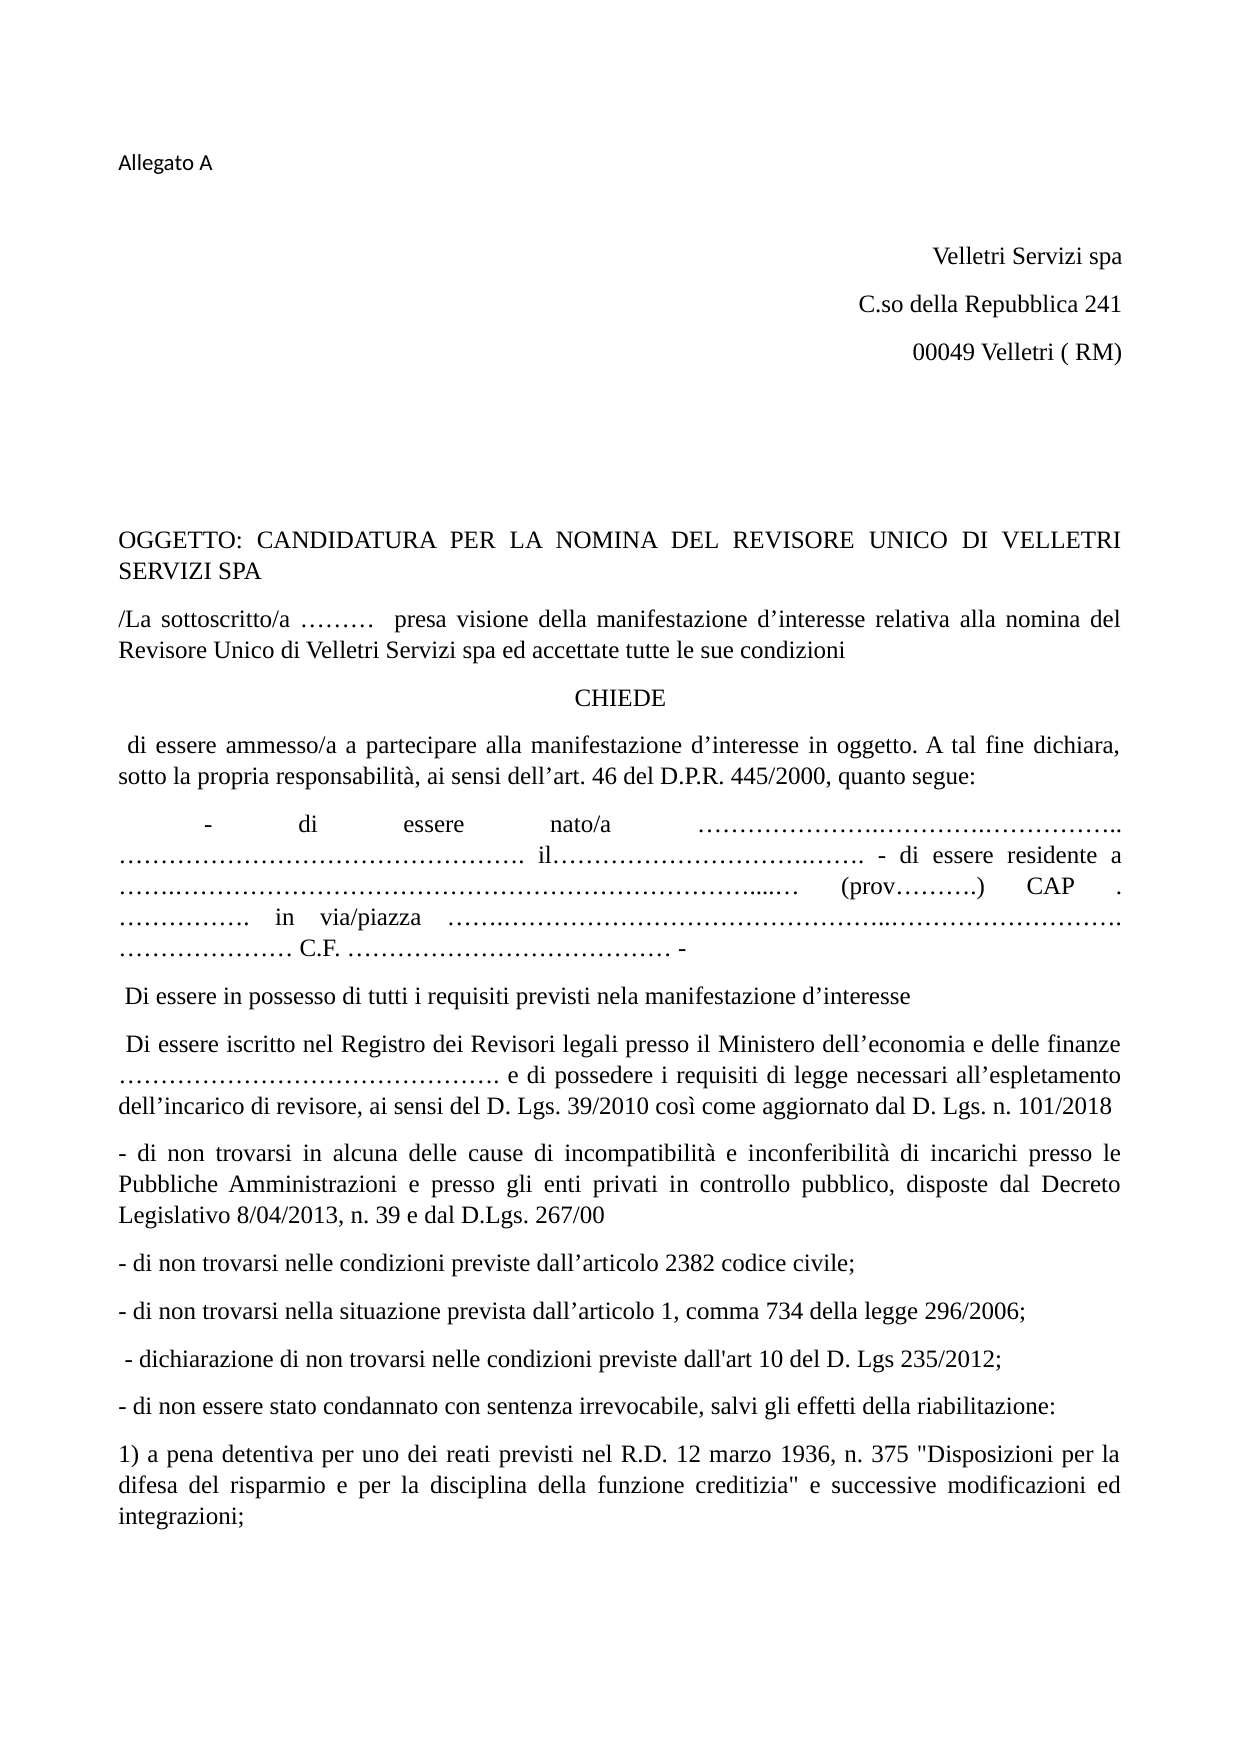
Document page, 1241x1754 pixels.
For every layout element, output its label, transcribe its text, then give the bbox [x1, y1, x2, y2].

text /La sottoscritto/a ……… presa visione della manifestazione d’interesse relativa alla nomina del Revisore Unico di Velletri Servizi spa ed accettate tutte le sue condizioni [118, 604, 1122, 664]
text Allegato A [118, 148, 1122, 176]
text - dichiarazione di non trovarsi nelle condizioni previste dall'art 10 del D. Lgs 235/2012; [118, 1344, 1122, 1372]
text 1) a pena detentiva per uno dei reati previsti nel R.D. 12 marzo 1936, n. 375 "Disposizioni per la difesa del risparmio e per la disciplina della funzione creditizia" e successive modificazioni ed integrazioni; [118, 1439, 1122, 1530]
text Di essere iscritto nel Registro dei Revisori legali presso il Ministero dell’economia e delle finanze ………………………………………. e di possedere i requisiti di legge necessari all’espletamento dell’incarico di revisore, ai sensi del D. Lgs. 39/2010 così come aggiornato dal D. Lgs. n. 101/2018 [118, 1029, 1122, 1119]
text Velletri Servizi spa [118, 241, 1122, 270]
text di essere ammesso/a a partecipare alla manifestazione d’interesse in oggetto. A tal fine dichiara, sotto la propria responsabilità, ai sensi dell’art. 46 del D.P.R. 445/2000, quanto segue: [118, 730, 1122, 790]
text - di non essere stato condannato con sentenza irrevocabile, salvi gli effetti della riabilitazione: [118, 1391, 1122, 1420]
text - di non trovarsi in alcuna delle cause di incompatibilità e inconferibilità di incarichi presso le Pubbliche Amministrazioni e presso gli enti privati in controllo pubblico, disposte dal Decreto Legislativo 8/04/2013, n. 39 e dal D.Lgs. 267/00 [118, 1138, 1122, 1229]
text - di essere nato/a ………………….………….……………..…………………………………………. il………………………….……. - di essere residente a …….……………………………………………………………....… (prov……….) CAP .……………. in via/piazza …….………………………………………..……………………….………………… C.F. ………………………………… - [118, 809, 1122, 962]
text - di non trovarsi nelle condizioni previste dall’articolo 2382 codice civile; [118, 1248, 1122, 1277]
text C.so della Repubblica 241 [118, 289, 1122, 318]
text OGGETTO: CANDIDATURA PER LA NOMINA DEL REVISORE UNICO DI VELLETRI SERVIZI SPA [118, 525, 1122, 585]
text Di essere in possesso di tutti i requisiti previsti nela manifestazione d’interesse [118, 981, 1122, 1010]
text CHIEDE [118, 683, 1122, 711]
text - di non trovarsi nella situazione prevista dall’articolo 1, comma 734 della legge 296/2006; [118, 1296, 1122, 1325]
text 00049 Velletri ( RM) [118, 337, 1122, 366]
